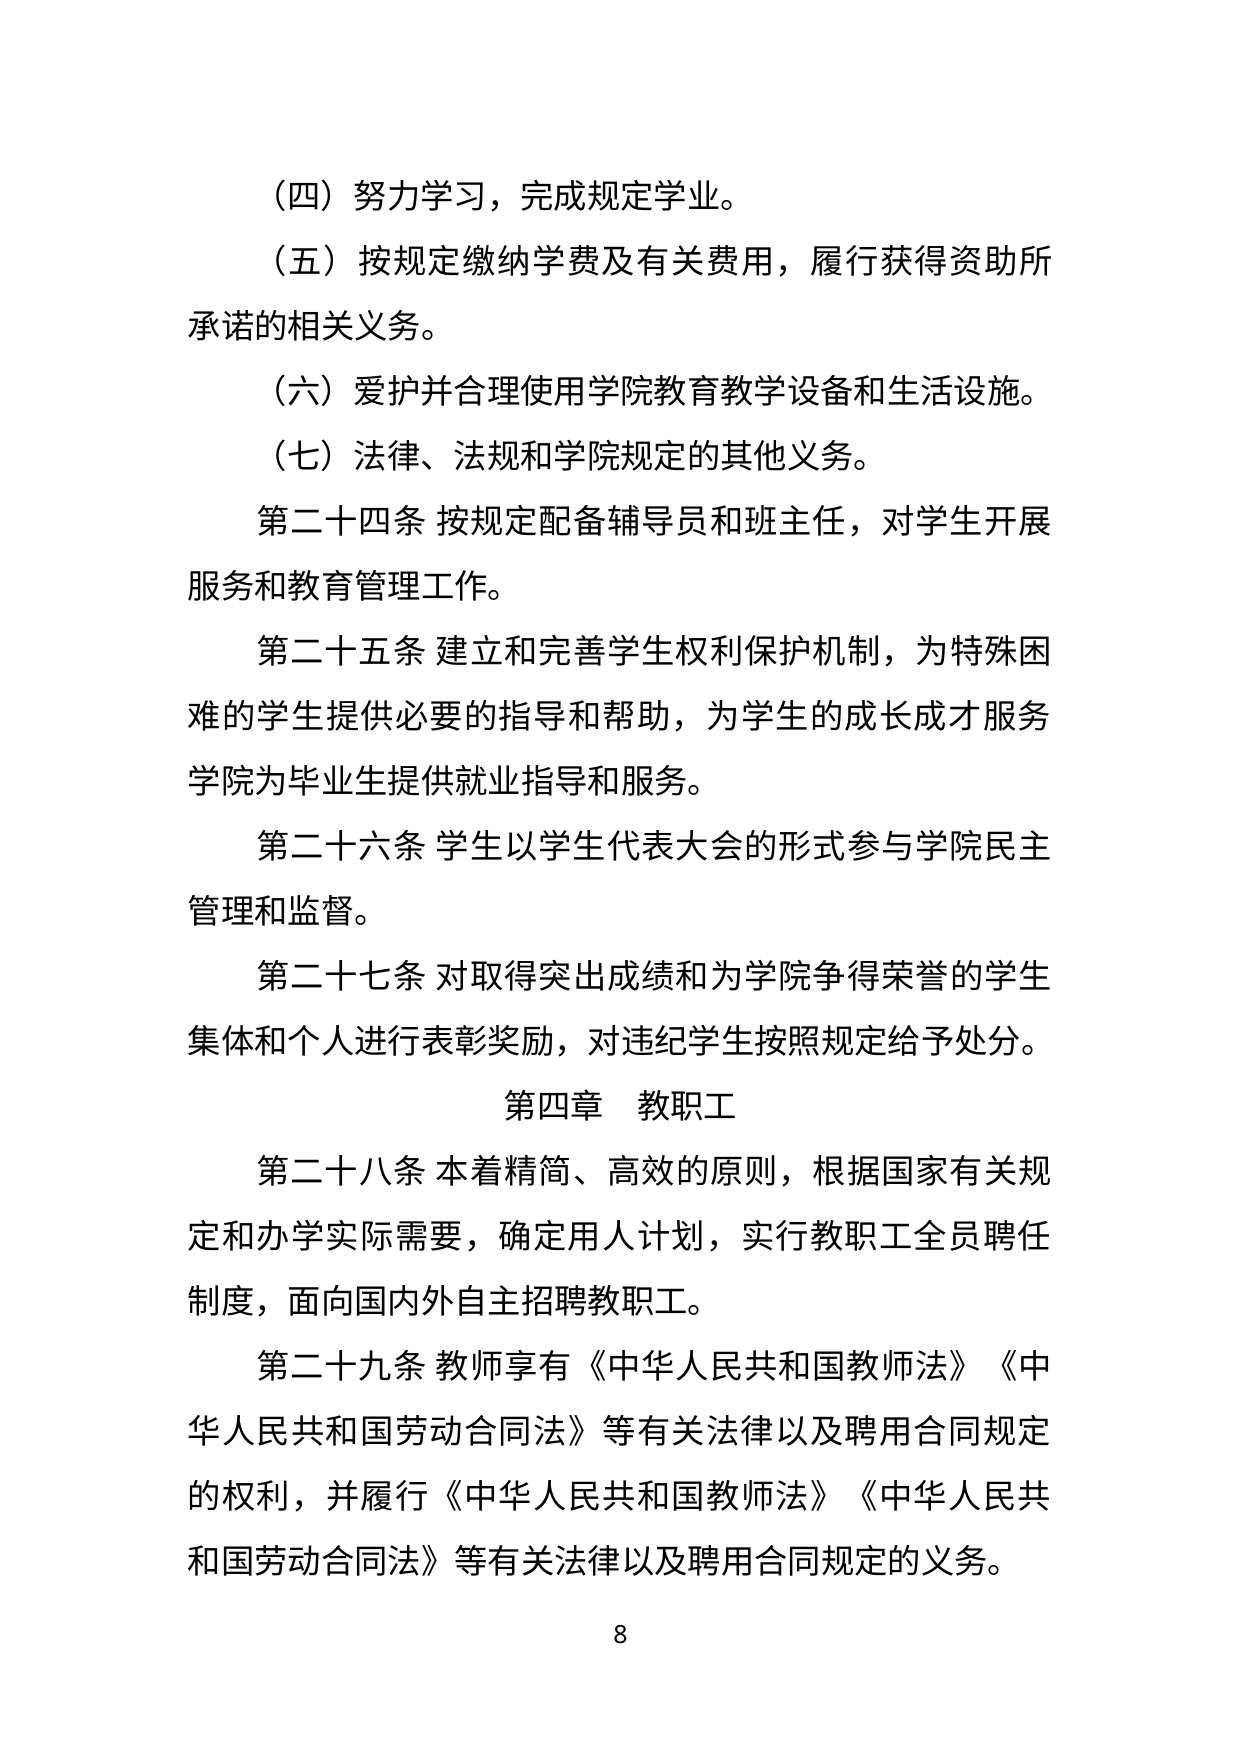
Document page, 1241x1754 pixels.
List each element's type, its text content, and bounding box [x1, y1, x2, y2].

text （七）法律、法规和学院规定的其他义务。 [187, 422, 1053, 487]
text 第二十四条 按规定配备辅导员和班主任，对学生开展服务和教育管理工作。 [187, 487, 1053, 617]
text （五）按规定缴纳学费及有关费用，履行获得资助所承诺的相关义务。 [187, 227, 1053, 357]
text 第二十六条 学生以学生代表大会的形式参与学院民主管理和监督。 [187, 812, 1053, 942]
text （四）努力学习，完成规定学业。 [187, 162, 1053, 227]
text 第二十七条 对取得突出成绩和为学院争得荣誉的学生集体和个人进行表彰奖励，对违纪学生按照规定给予处分。 [187, 942, 1053, 1072]
text 第四章 教职工 [187, 1072, 1053, 1137]
text （六）爱护并合理使用学院教育教学设备和生活设施。 [187, 357, 1053, 422]
text 第二十八条 本着精简、高效的原则，根据国家有关规定和办学实际需要，确定用人计划，实行教职工全员聘任制度，面向国内外自主招聘教职工。 [187, 1137, 1053, 1332]
text 第二十九条 教师享有《中华人民共和国教师法》《中华人民共和国劳动合同法》等有关法律以及聘用合同规定的权利，并履行《中华人民共和国教师法》《中华人民共和国劳动合同法》等有关法律以及聘用合同规定的义务。 [187, 1332, 1053, 1592]
text 第二十五条 建立和完善学生权利保护机制，为特殊困难的学生提供必要的指导和帮助，为学生的成长成才服务。学院为毕业生提供就业指导和服务。 [187, 617, 1053, 812]
